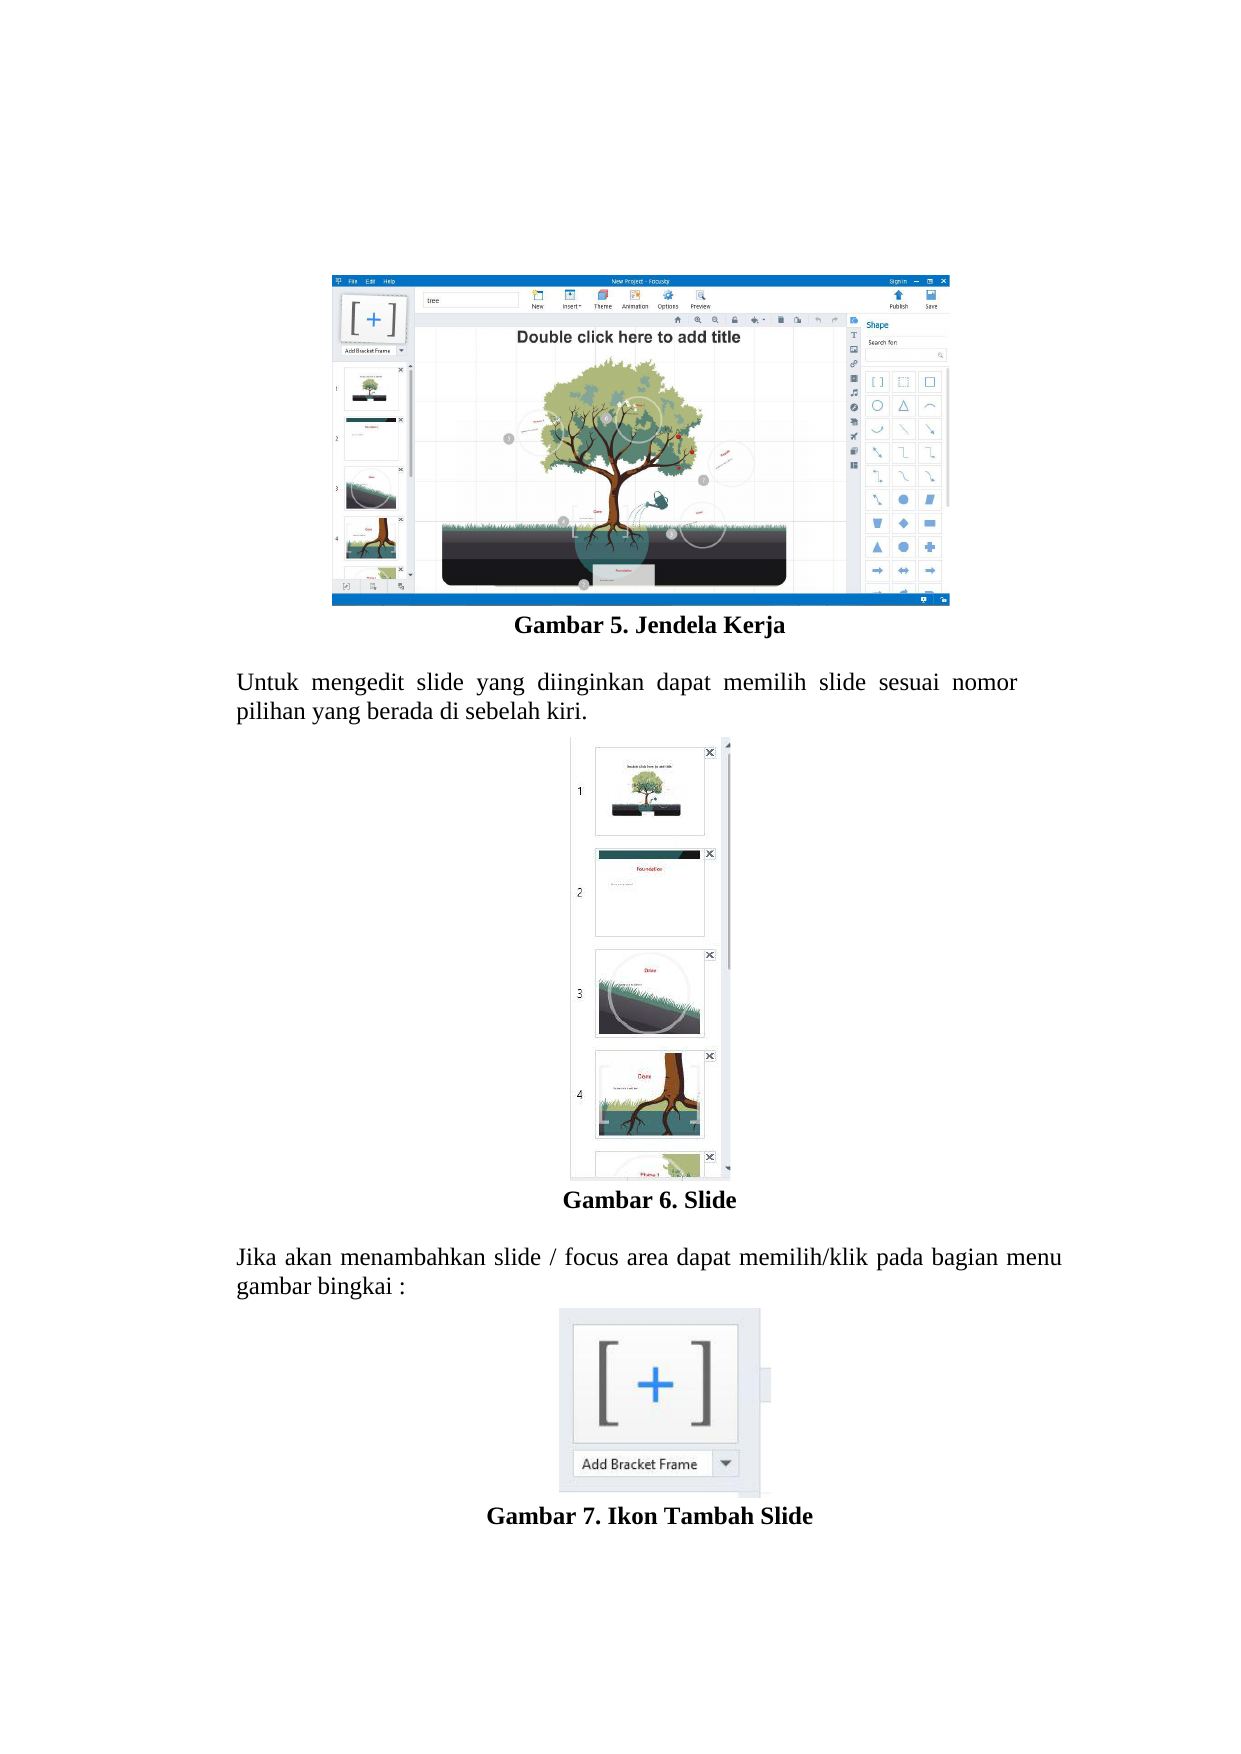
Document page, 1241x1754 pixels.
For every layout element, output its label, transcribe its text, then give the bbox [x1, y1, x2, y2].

text Untuk mengedit slide yang diinginkan dapat memilih slide sesuai nomor pilihan yang berada di sebelah kiri. [236, 667, 1018, 725]
picture [570, 737, 731, 1181]
text Gambar 5. Jendela Kerja [236, 610, 1063, 639]
picture [332, 275, 950, 606]
text Gambar 7. Ikon Tambah Slide [236, 1501, 1063, 1530]
text Jika akan menambahkan slide / focus area dapat memilih/klik pada bagian menu gambar bingkai : [236, 1242, 1063, 1300]
text Gambar 6. Slide [236, 1185, 1063, 1214]
picture [559, 1308, 772, 1498]
